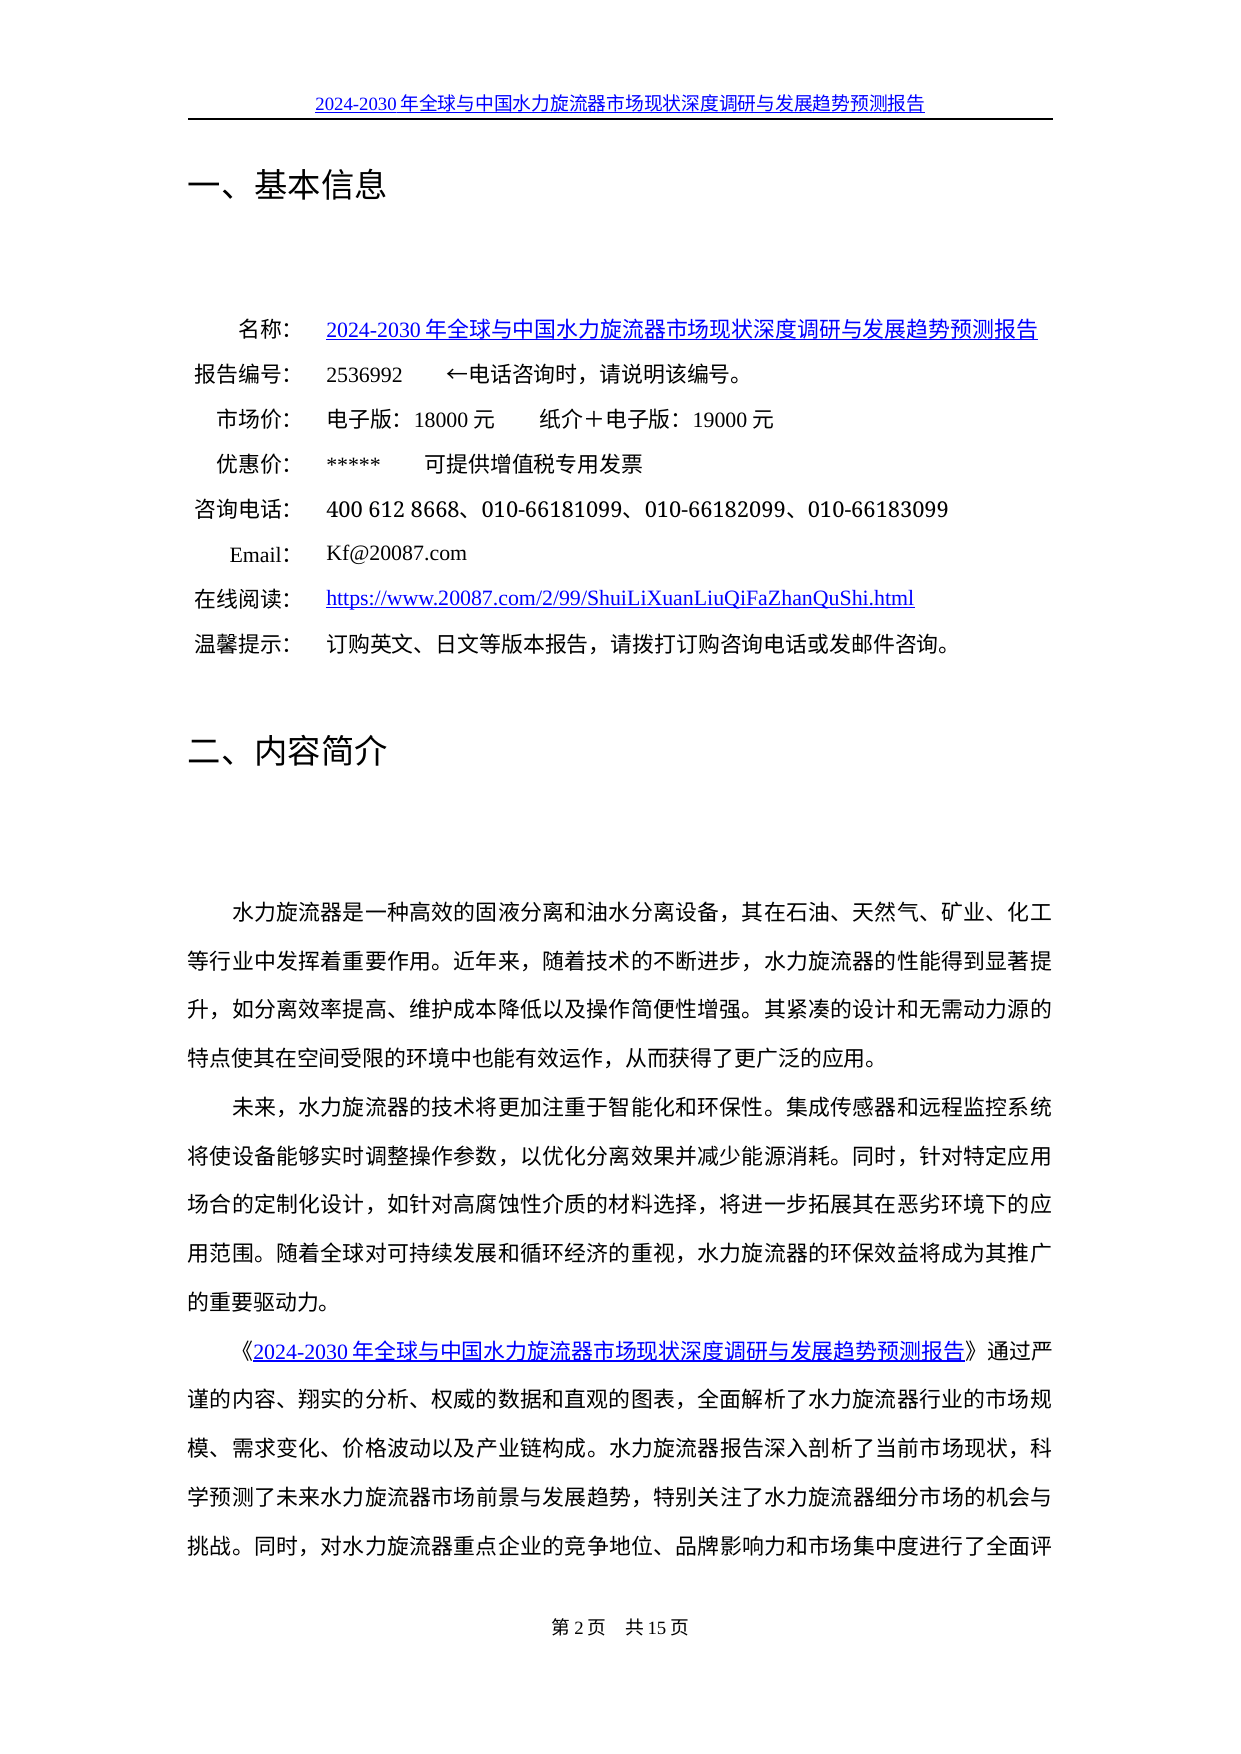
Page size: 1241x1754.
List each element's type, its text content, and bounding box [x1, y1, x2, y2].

title 一、基本信息 [187, 150, 1053, 215]
table_cell 在线阅读： [167, 582, 315, 627]
title 二、内容简介 [187, 717, 1053, 782]
table_cell 温馨提示： [167, 627, 315, 672]
table_cell [315, 582, 1073, 627]
table_cell Kf@20087.com [315, 537, 1073, 582]
table_header 名称： [167, 312, 315, 357]
table_cell 市场价： [167, 402, 315, 447]
table_cell 电子版：18000 元 纸介＋电子版：19000 元 [315, 402, 1073, 447]
table_cell 优惠价： [167, 447, 315, 492]
table_cell Email： [167, 537, 315, 582]
table_cell ***** 可提供增值税专用发票 [315, 447, 1073, 492]
table_cell 400 612 8668、010-66181099、010-66182099、010-66183099 [315, 492, 1073, 537]
table_cell 2536992 ←电话咨询时，请说明该编号。 [315, 357, 1073, 402]
table_cell 咨询电话： [167, 492, 315, 537]
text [187, 894, 1053, 1561]
table_cell 报告编号： [167, 357, 315, 402]
table_cell 订购英文、日文等版本报告，请拨打订购咨询电话或发邮件咨询。 [315, 627, 1073, 672]
table_header 2024-2030年全球与中国水力旋流器市场现状深度调研与发展趋势预测报告 [315, 312, 1073, 357]
